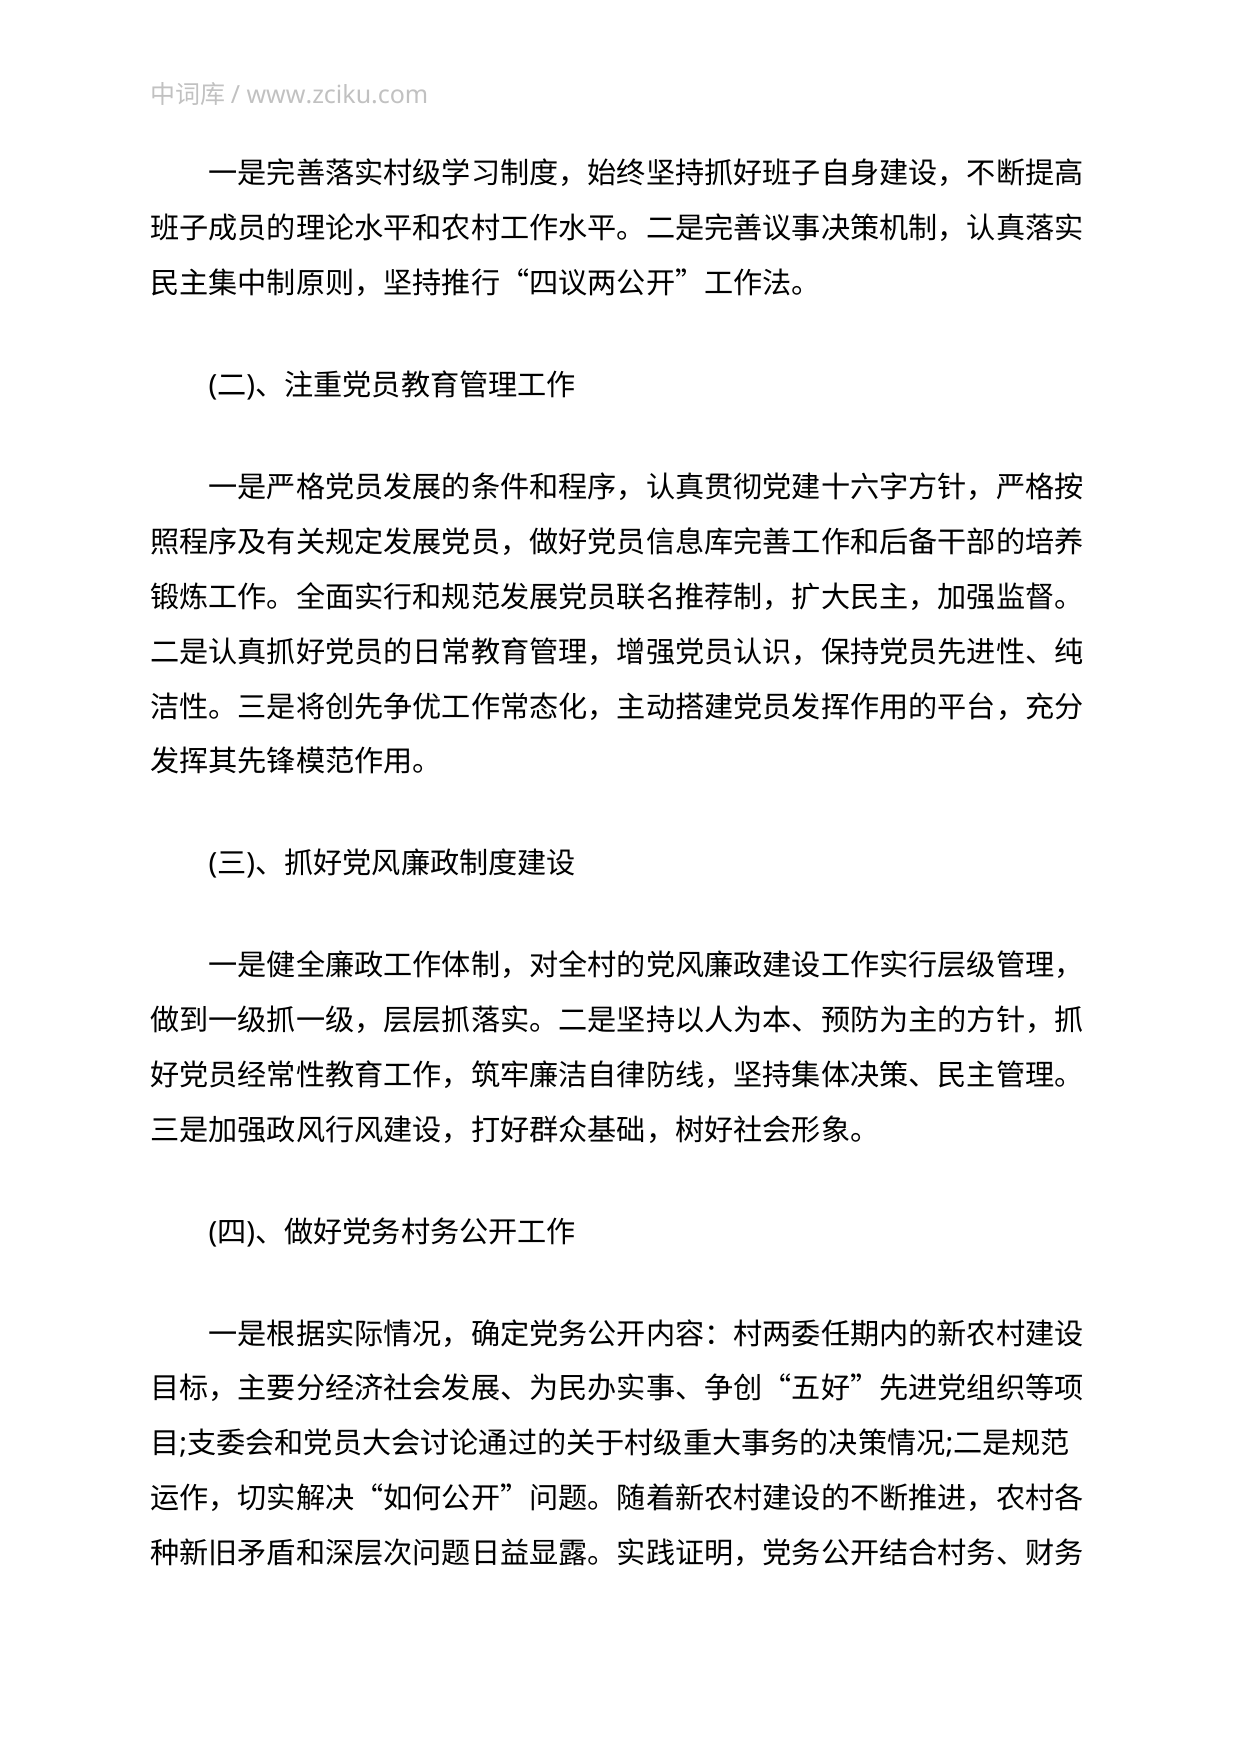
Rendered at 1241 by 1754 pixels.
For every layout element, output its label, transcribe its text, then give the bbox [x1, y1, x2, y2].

text 一是健全廉政工作体制，对全村的党风廉政建设工作实行层级管理，做到一级抓一级，层层抓落实。二是坚持以人为本、预防为主的方针，抓好党员经常性教育工作，筑牢廉洁自律防线，坚持集体决策、民主管理。三是加强政风行风建设，打好群众基础，树好社会形象。 [150, 942, 1090, 1149]
text 一是完善落实村级学习制度，始终坚持抓好班子自身建设，不断提高班子成员的理论水平和农村工作水平。二是完善议事决策机制，认真落实民主集中制原则，坚持推行“四议两公开”工作法。 [150, 150, 1090, 302]
text (二)、注重党员教育管理工作 [150, 362, 1090, 404]
text (四)、做好党务村务公开工作 [150, 1208, 1090, 1251]
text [150, 1310, 1090, 1572]
text 一是严格党员发展的条件和程序，认真贯彻党建十六字方针，严格按照程序及有关规定发展党员，做好党员信息库完善工作和后备干部的培养锻炼工作。全面实行和规范发展党员联名推荐制，扩大民主，加强监督。二是认真抓好党员的日常教育管理，增强党员认识，保持党员先进性、纯洁性。三是将创先争优工作常态化，主动搭建党员发挥作用的平台，充分发挥其先锋模范作用。 [150, 463, 1090, 780]
text (三)、抓好党风廉政制度建设 [150, 840, 1090, 882]
